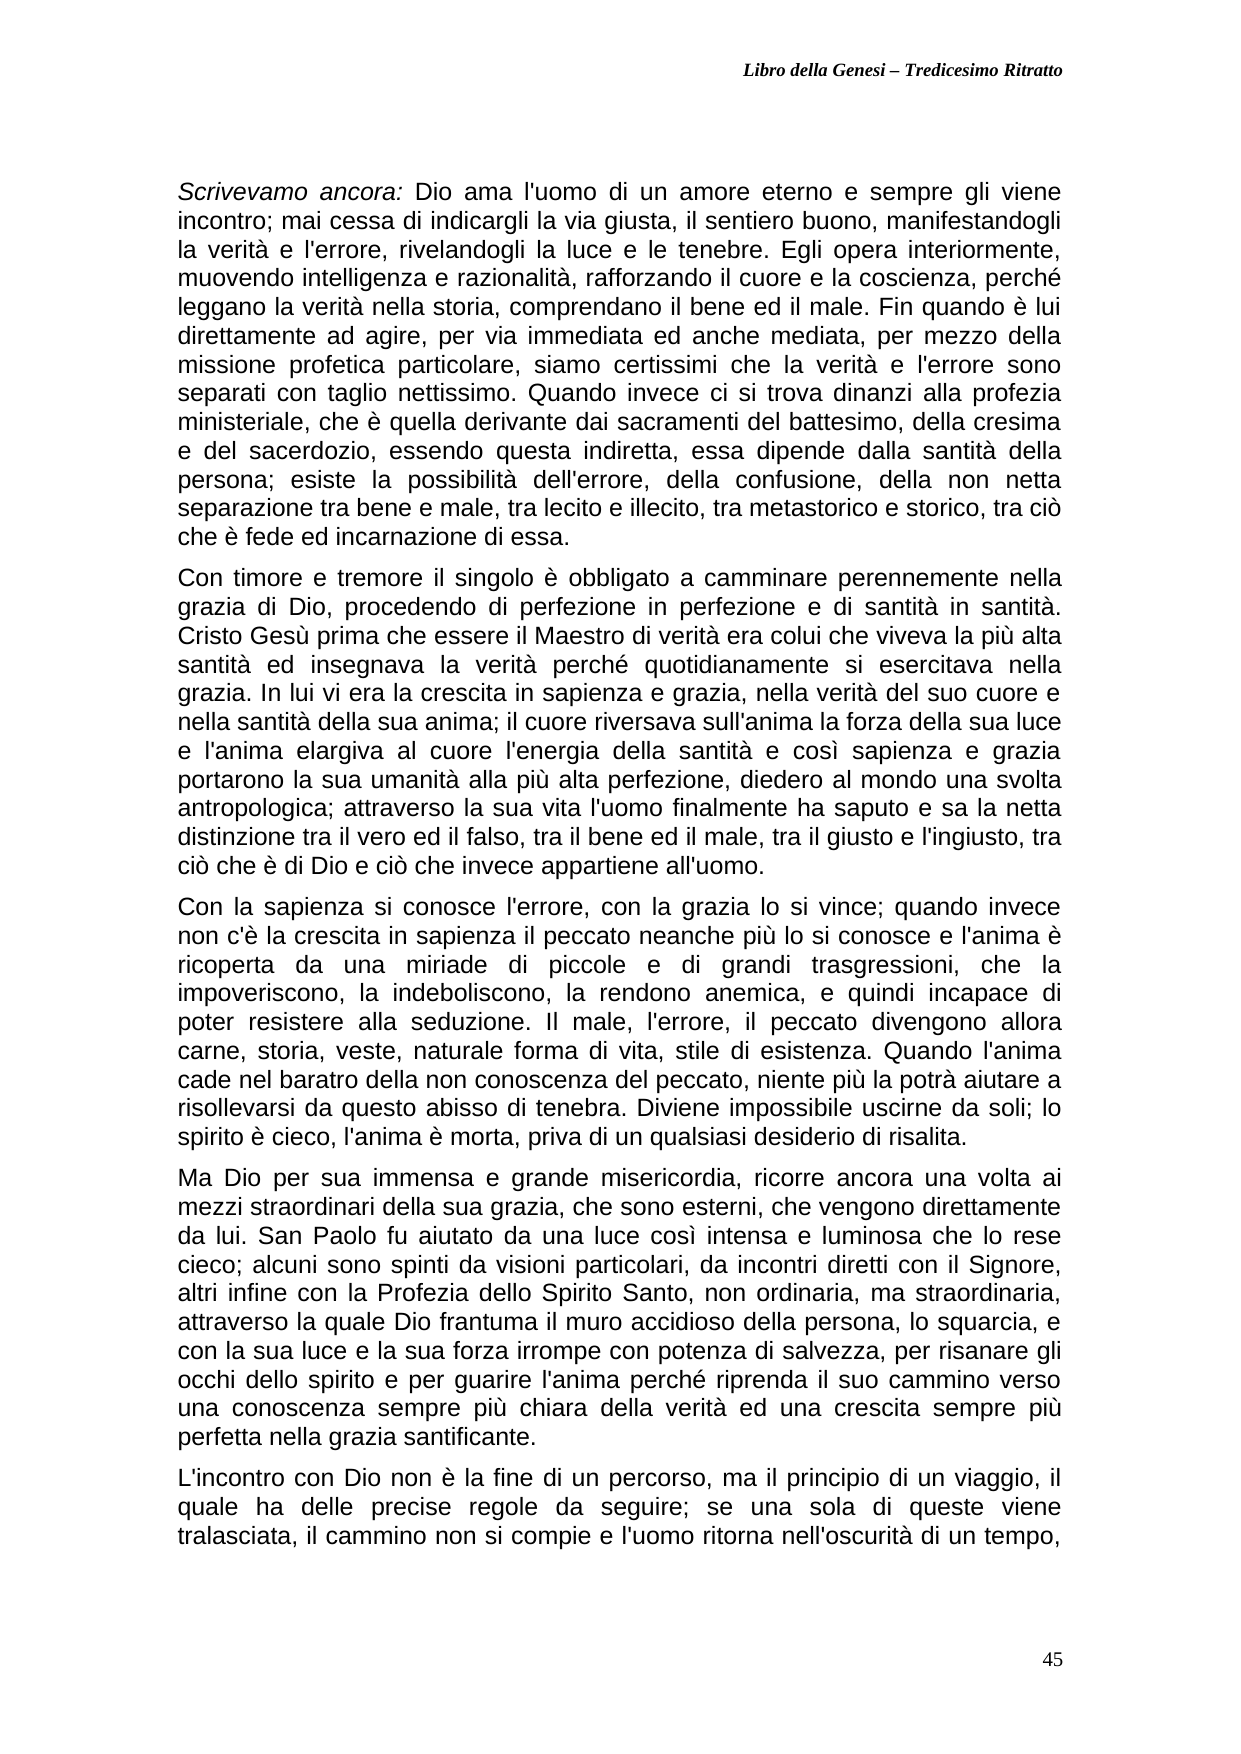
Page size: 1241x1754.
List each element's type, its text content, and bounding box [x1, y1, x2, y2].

text Con la sapienza si conosce l'errore, con la grazia lo si vince; quando invece non c'è la crescita in sapienza il peccato neanche più lo si conosce e l'anima è ricoperta da una miriade di piccole e di grandi trasgressioni, che la impoveriscono, la indeboliscono, la rendono anemica, e quindi incapace di poter resistere alla seduzione. Il male, l'errore, il peccato divengono allora carne, storia, veste, naturale forma di vita, stile di esistenza. Quando l'anima cade nel baratro della non conoscenza del peccato, niente più la potrà aiutare a risollevarsi da questo abisso di tenebra. Diviene impossibile uscirne da soli; lo spirito è cieco, l'anima è morta, priva di un qualsiasi desiderio di risalita. [177, 892, 1063, 1151]
text Scrivevamo ancora: Dio ama l'uomo di un amore eterno e sempre gli viene incontro; mai cessa di indicargli la via giusta, il sentiero buono, manifestandogli la verità e l'errore, rivelandogli la luce e le tenebre. Egli opera interiormente, muovendo intelligenza e razionalità, rafforzando il cuore e la coscienza, perché leggano la verità nella storia, comprendano il bene ed il male. Fin quando è lui direttamente ad agire, per via immediata ed anche mediata, per mezzo della missione profetica particolare, siamo certissimi che la verità e l'errore sono separati con taglio nettissimo. Quando invece ci si trova dinanzi alla profezia ministeriale, che è quella derivante dai sacramenti del battesimo, della cresima e del sacerdozio, essendo questa indiretta, essa dipende dalla santità della persona; esiste la possibilità dell'errore, della confusione, della non netta separazione tra bene e male, tra lecito e illecito, tra metastorico e storico, tra ciò che è fede ed incarnazione di essa. [177, 177, 1063, 551]
text Ma Dio per sua immensa e grande misericordia, ricorre ancora una volta ai mezzi straordinari della sua grazia, che sono esterni, che vengono direttamente da lui. San Paolo fu aiutato da una luce così intensa e luminosa che lo rese cieco; alcuni sono spinti da visioni particolari, da incontri diretti con il Signore, altri infine con la Profezia dello Spirito Santo, non ordinaria, ma straordinaria, attraverso la quale Dio frantuma il muro accidioso della persona, lo squarcia, e con la sua luce e la sua forza irrompe con potenza di salvezza, per risanare gli occhi dello spirito e per guarire l'anima perché riprenda il suo cammino verso una conoscenza sempre più chiara della verità ed una crescita sempre più perfetta nella grazia santificante. [177, 1163, 1063, 1451]
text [177, 1463, 1063, 1550]
text Con timore e tremore il singolo è obbligato a camminare perennemente nella grazia di Dio, procedendo di perfezione in perfezione e di santità in santità. Cristo Gesù prima che essere il Maestro di verità era colui che viveva la più alta santità ed insegnava la verità perché quotidianamente si esercitava nella grazia. In lui vi era la crescita in sapienza e grazia, nella verità del suo cuore e nella santità della sua anima; il cuore riversava sull'anima la forza della sua luce e l'anima elargiva al cuore l'energia della santità e così sapienza e grazia portarono la sua umanità alla più alta perfezione, diedero al mondo una svolta antropologica; attraverso la sua vita l'uomo finalmente ha saputo e sa la netta distinzione tra il vero ed il falso, tra il bene ed il male, tra il giusto e l'ingiusto, tra ciò che è di Dio e ciò che invece appartiene all'uomo. [177, 563, 1063, 880]
